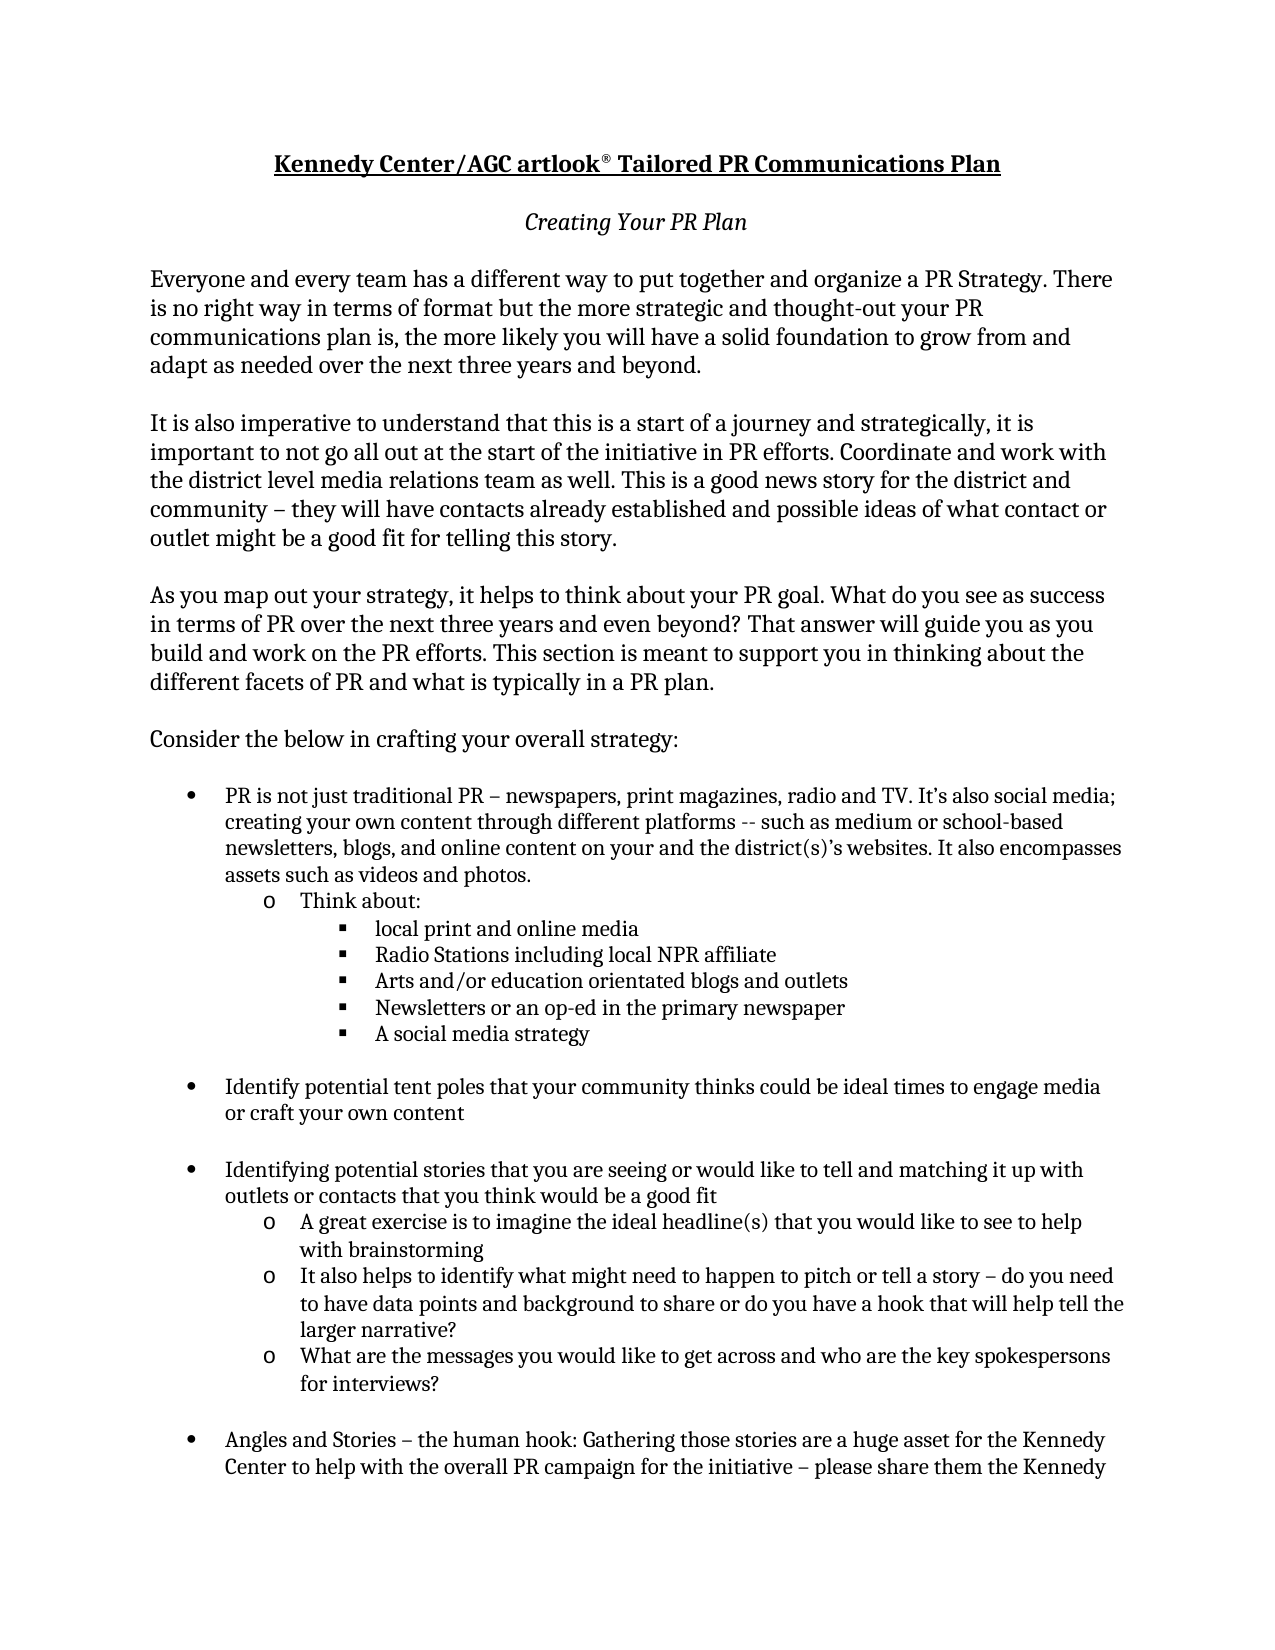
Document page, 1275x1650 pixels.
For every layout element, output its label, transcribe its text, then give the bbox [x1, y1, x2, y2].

text Kennedy Center/AGC artlook® Tailored PR Communications Plan [150, 150, 1125, 179]
list Radio Stations including local NPR affiliate [337, 942, 1125, 968]
text As you map out your strategy, it helps to think about your PR goal. What do you see as success in terms of PR over the next three years and even beyond? That answer will guide you as you build and work on the PR efforts. This section is meant to support you in thinking about the different facets of PR and what is typically in a PR plan. [150, 581, 1125, 696]
list Arts and/or education orientated blogs and outlets [337, 968, 1125, 994]
list local print and online media [337, 915, 1125, 942]
text Creating Your PR Plan [150, 207, 1125, 236]
list Identifying potential stories that you are seeing or would like to tell and matching it up with outlets or contacts that you think would be a good fit [187, 1156, 1125, 1209]
list Identify potential tent poles that your community thinks could be ideal times to engage media or craft your own content [187, 1073, 1125, 1126]
list A social media strategy [337, 1021, 1125, 1047]
list PR is not just traditional PR – newspapers, print magazines, radio and TV. It’s also social media; creating your own content through different platforms -- such as medium or school-based newsletters, blogs, and online content on your and the district(s)’s websites. It also encompasses assets such as videos and photos. [187, 782, 1125, 888]
text Consider the below in crafting your overall strategy: [150, 725, 1125, 754]
list It also helps to identify what might need to happen to pitch or tell a story – do you need to have data points and background to share or do you have a hook that will help tell the larger narrative? [262, 1263, 1125, 1343]
list What are the messages you would like to get across and who are the key spokespersons for interviews? [262, 1343, 1125, 1397]
text Everyone and every team has a different way to put together and organize a PR Strategy. There is no right way in terms of format but the more strategic and thought-out your PR communications plan is, the more likely you will have a solid foundation to grow from and adapt as needed over the next three years and beyond. [150, 265, 1125, 380]
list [187, 1427, 1125, 1480]
list Think about: [262, 888, 1125, 915]
list Newsletters or an op-ed in the primary newspaper [337, 994, 1125, 1021]
text It is also imperative to understand that this is a start of a journey and strategically, it is important to not go all out at the start of the initiative in PR efforts. Coordinate and work with the district level media relations team as well. This is a good news story for the district and community – they will have contacts already established and possible ideas of what contact or outlet might be a good fit for telling this story. [150, 409, 1125, 552]
list A great exercise is to imagine the ideal headline(s) that you would like to see to help with brainstorming [262, 1209, 1125, 1263]
